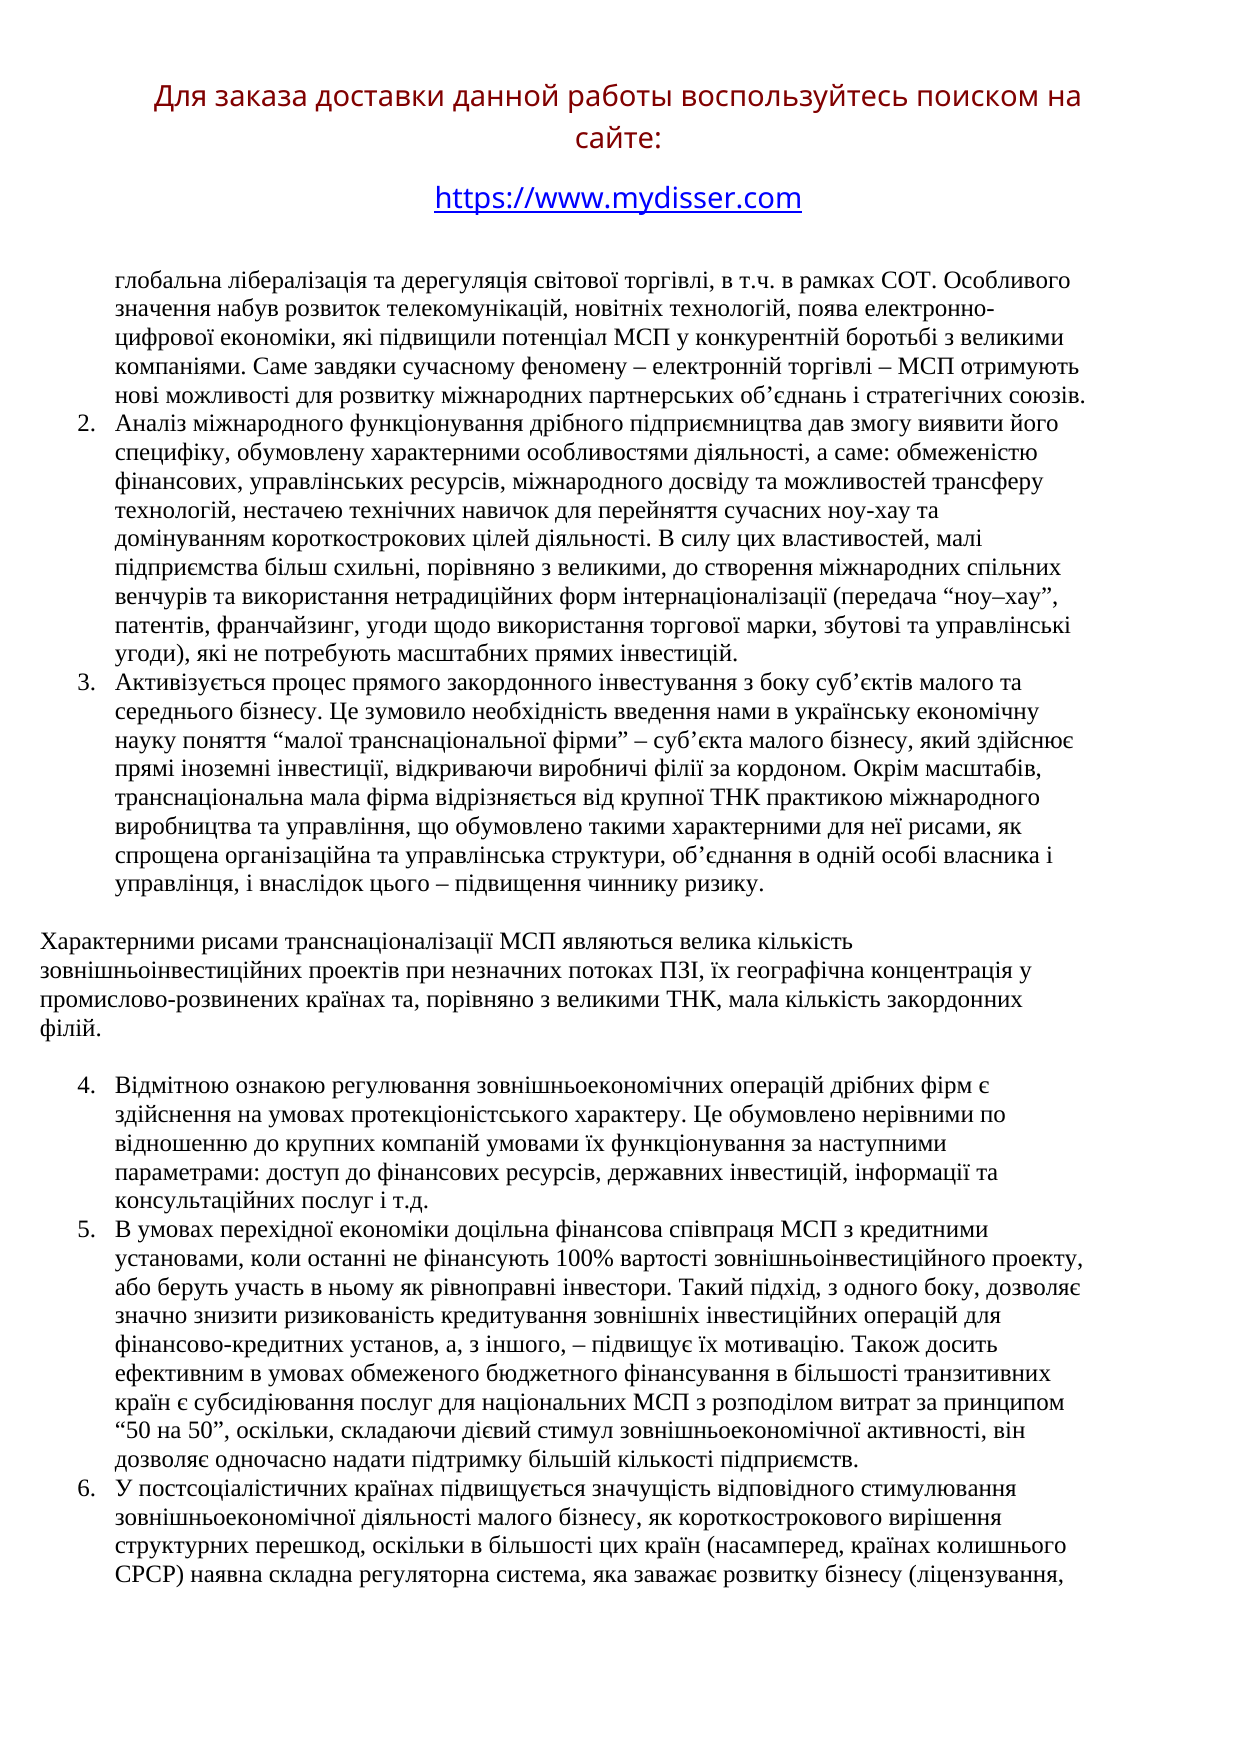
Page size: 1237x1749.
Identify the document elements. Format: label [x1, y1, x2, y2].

table_cell [40, 236, 1086, 1588]
